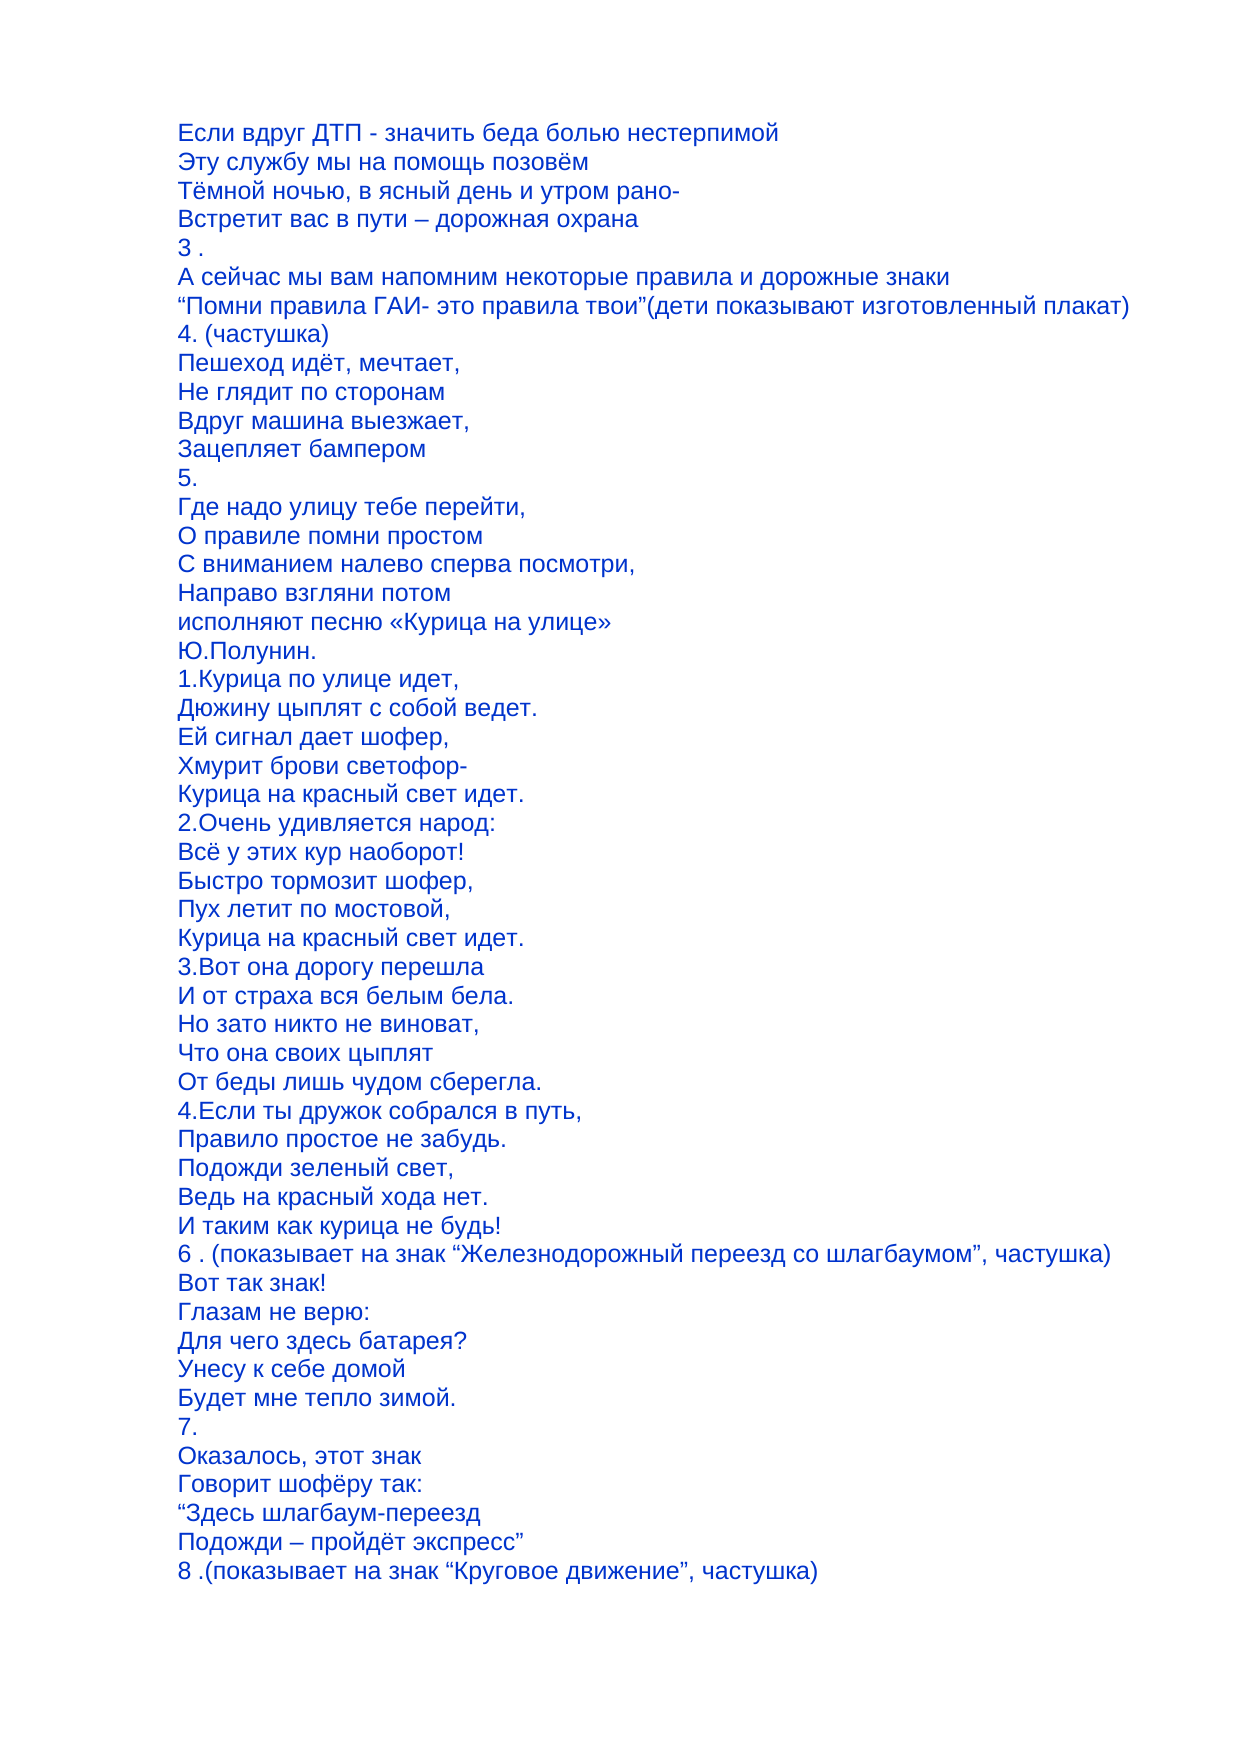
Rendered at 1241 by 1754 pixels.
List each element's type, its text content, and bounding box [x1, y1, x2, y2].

text 6 . (показывает на знак “Железнодорожный переезд со шлагбаумом”, частушка) [177, 1239, 1152, 1268]
text Вот так знак! Глазам не верю: Для чего здесь батарея? Унесу к себе домой Будет мне тепло зимой. [177, 1268, 1152, 1412]
text Пешеход идёт, мечтает, Не глядит по сторонам Вдруг машина выезжает, Зацепляет бампером [177, 348, 1152, 463]
text 7. [177, 1412, 1152, 1441]
text Оказалось, этот знак Говорит шофёру так: “Здесь шлагбаум-переезд Подожди – пройдёт экспресс” [177, 1441, 1152, 1556]
text 3 . [177, 233, 1152, 262]
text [177, 118, 1152, 233]
text Где надо улицу тебе перейти, О правиле помни простом С вниманием налево сперва посмотри, Направо взгляни потом [177, 492, 1152, 607]
text А сейчас мы вам напомним некоторые правила и дорожные знаки “Помни правила ГАИ- это правила твои”(дети показывают изготовленный плакат) [177, 262, 1152, 319]
text 3.Вот она дорогу перешла И от страха вся белым бела. Но зато никто не виноват, Что она своих цыплят От беды лишь чудом сберегла. [177, 952, 1152, 1096]
text 4. (частушка) [177, 319, 1152, 348]
text 4.Если ты дружок собрался в путь, Правило простое не забудь. Подожди зеленый свет, Ведь на красный хода нет. И таким как курица не будь! [177, 1096, 1152, 1239]
text 2.Очень удивляется народ: Всё у этих кур наоборот! Быстро тормозит шофер, Пух летит по мостовой, Курица на красный свет идет. [177, 808, 1152, 952]
text 8 .(показывает на знак “Круговое движение”, частушка) [177, 1556, 1152, 1584]
text 5. [177, 463, 1152, 492]
text исполняют песню «Курица на улице» Ю.Полунин. 1.Курица по улице идет, Дюжину цыплят с собой ведет. Ей сигнал дает шофер, Хмурит брови светофор- Курица на красный свет идет. [177, 607, 1152, 808]
